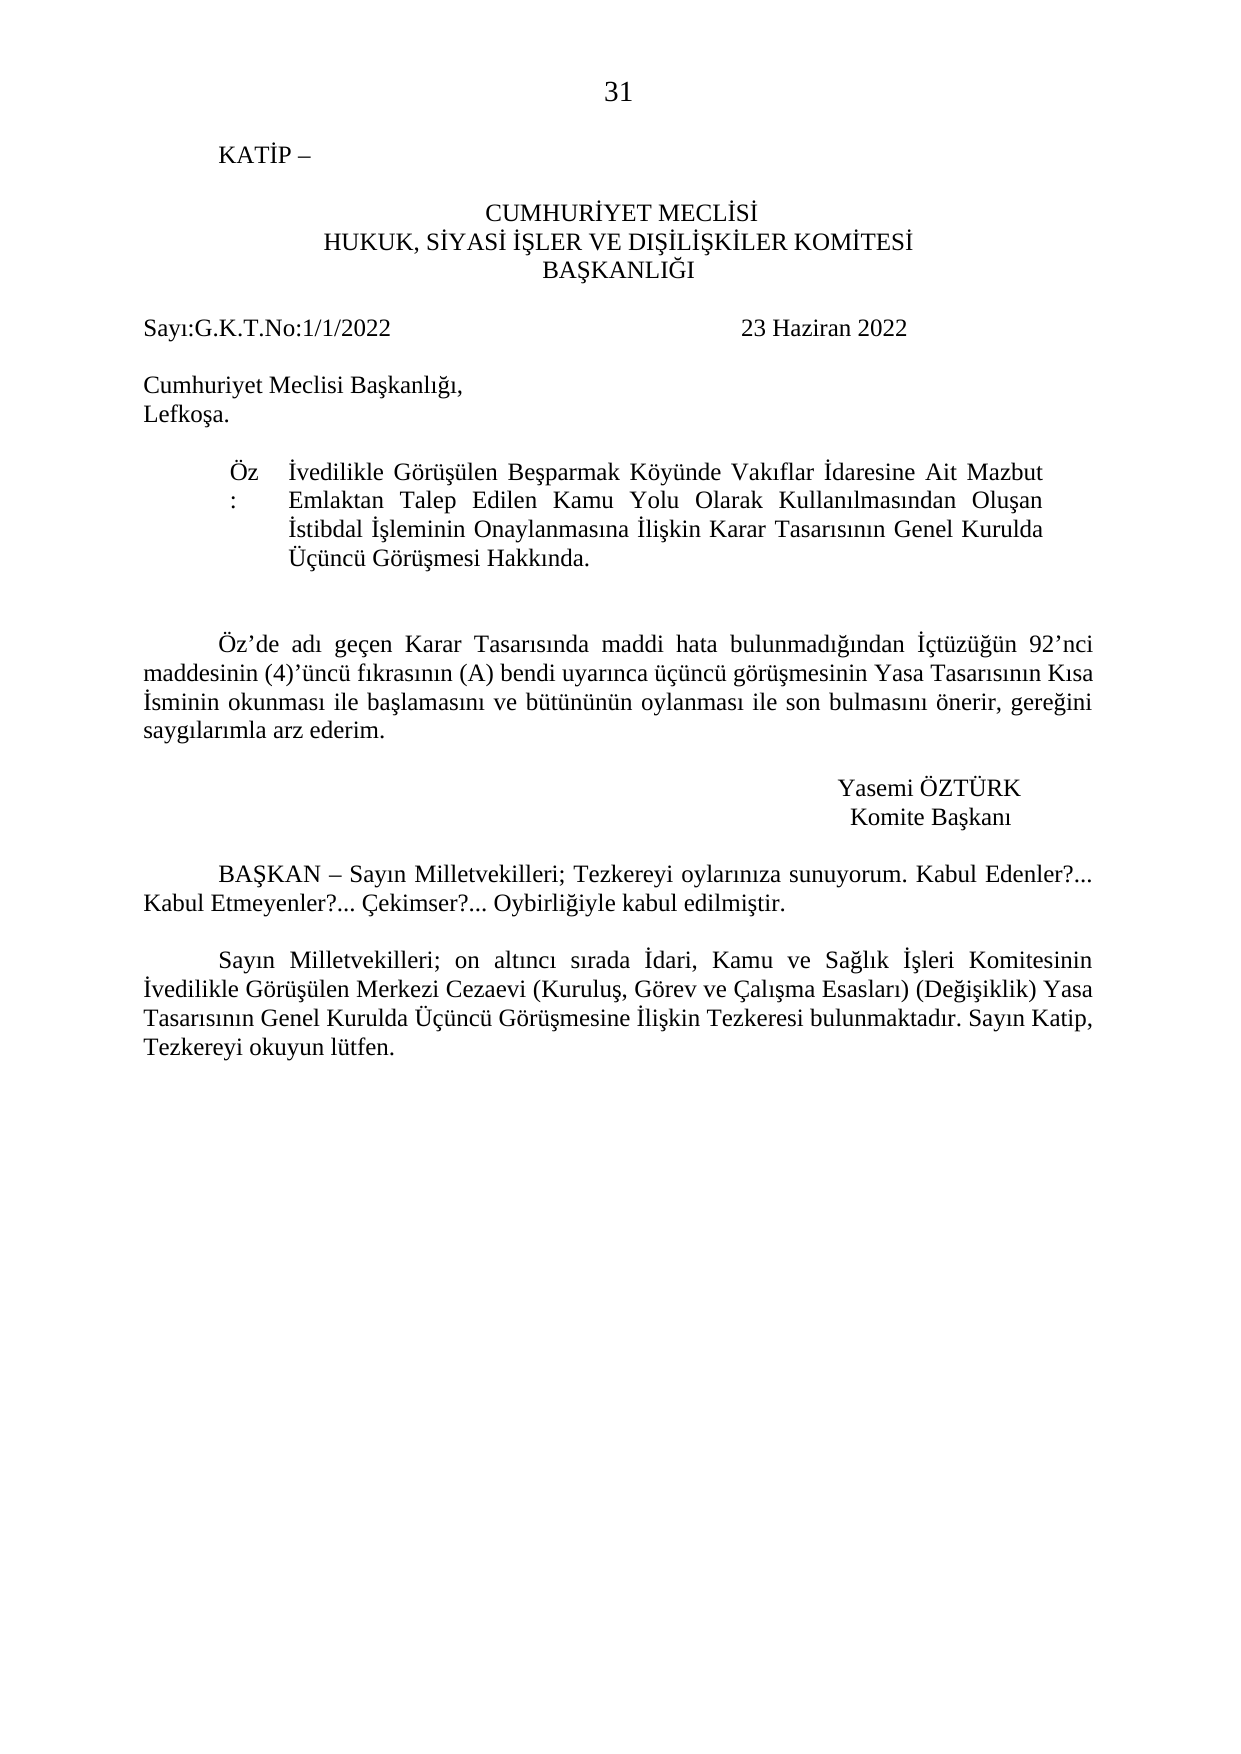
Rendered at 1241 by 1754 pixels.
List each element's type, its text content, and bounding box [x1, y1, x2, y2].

text Sayı:G.K.T.No:1/1/2022 23 Haziran 2022 [143, 313, 1094, 342]
text HUKUK, SİYASİ İŞLER VE DIŞİLİŞKİLER KOMİTESİ [143, 227, 1094, 255]
text Yasemi ÖZTÜRK [837, 773, 1094, 802]
table_header İvedilikle Görüşülen Beşparmak Köyünde Vakıflar İdaresine Ait Mazbut Emlaktan Talep Edilen Kamu Yolu Olarak Kullanılmasından Oluşan İstibdal İşleminin Onaylanmasına İlişkin Karar Tasarısının Genel Kurulda Üçüncü Görüşmesi Hakkında. [277, 457, 1054, 600]
text BAŞKANLIĞI [143, 255, 1094, 284]
text KATİP – [143, 140, 1094, 169]
text Sayın Milletvekilleri; on altıncı sırada İdari, Kamu ve Sağlık İşleri Komitesinin İvedilikle Görüşülen Merkezi Cezaevi (Kuruluş, Görev ve Çalışma Esasları) (Değişiklik) Yasa Tasarısının Genel Kurulda Üçüncü Görüşmesine İlişkin Tezkeresi bulunmaktadır. Sayın Katip, Tezkereyi okuyun lütfen. [143, 945, 1094, 1060]
table_header Öz: [218, 457, 277, 600]
text Öz’de adı geçen Karar Tasarısında maddi hata bulunmadığından İçtüzüğün 92’nci maddesinin (4)’üncü fıkrasının (A) bendi uyarınca üçüncü görüşmesinin Yasa Tasarısının Kısa İsminin okunması ile başlamasını ve bütününün oylanması ile son bulmasını önerir, gereğini saygılarımla arz ederim. [143, 629, 1094, 744]
text Cumhuriyet Meclisi Başkanlığı, [143, 370, 1094, 399]
text CUMHURİYET MECLİSİ [143, 198, 1094, 227]
text Komite Başkanı [837, 802, 1094, 830]
text Lefkoşa. [143, 399, 1094, 428]
text BAŞKAN – Sayın Milletvekilleri; Tezkereyi oylarınıza sunuyorum. Kabul Edenler?... Kabul Etmeyenler?... Çekimser?... Oybirliğiyle kabul edilmiştir. [143, 859, 1094, 917]
